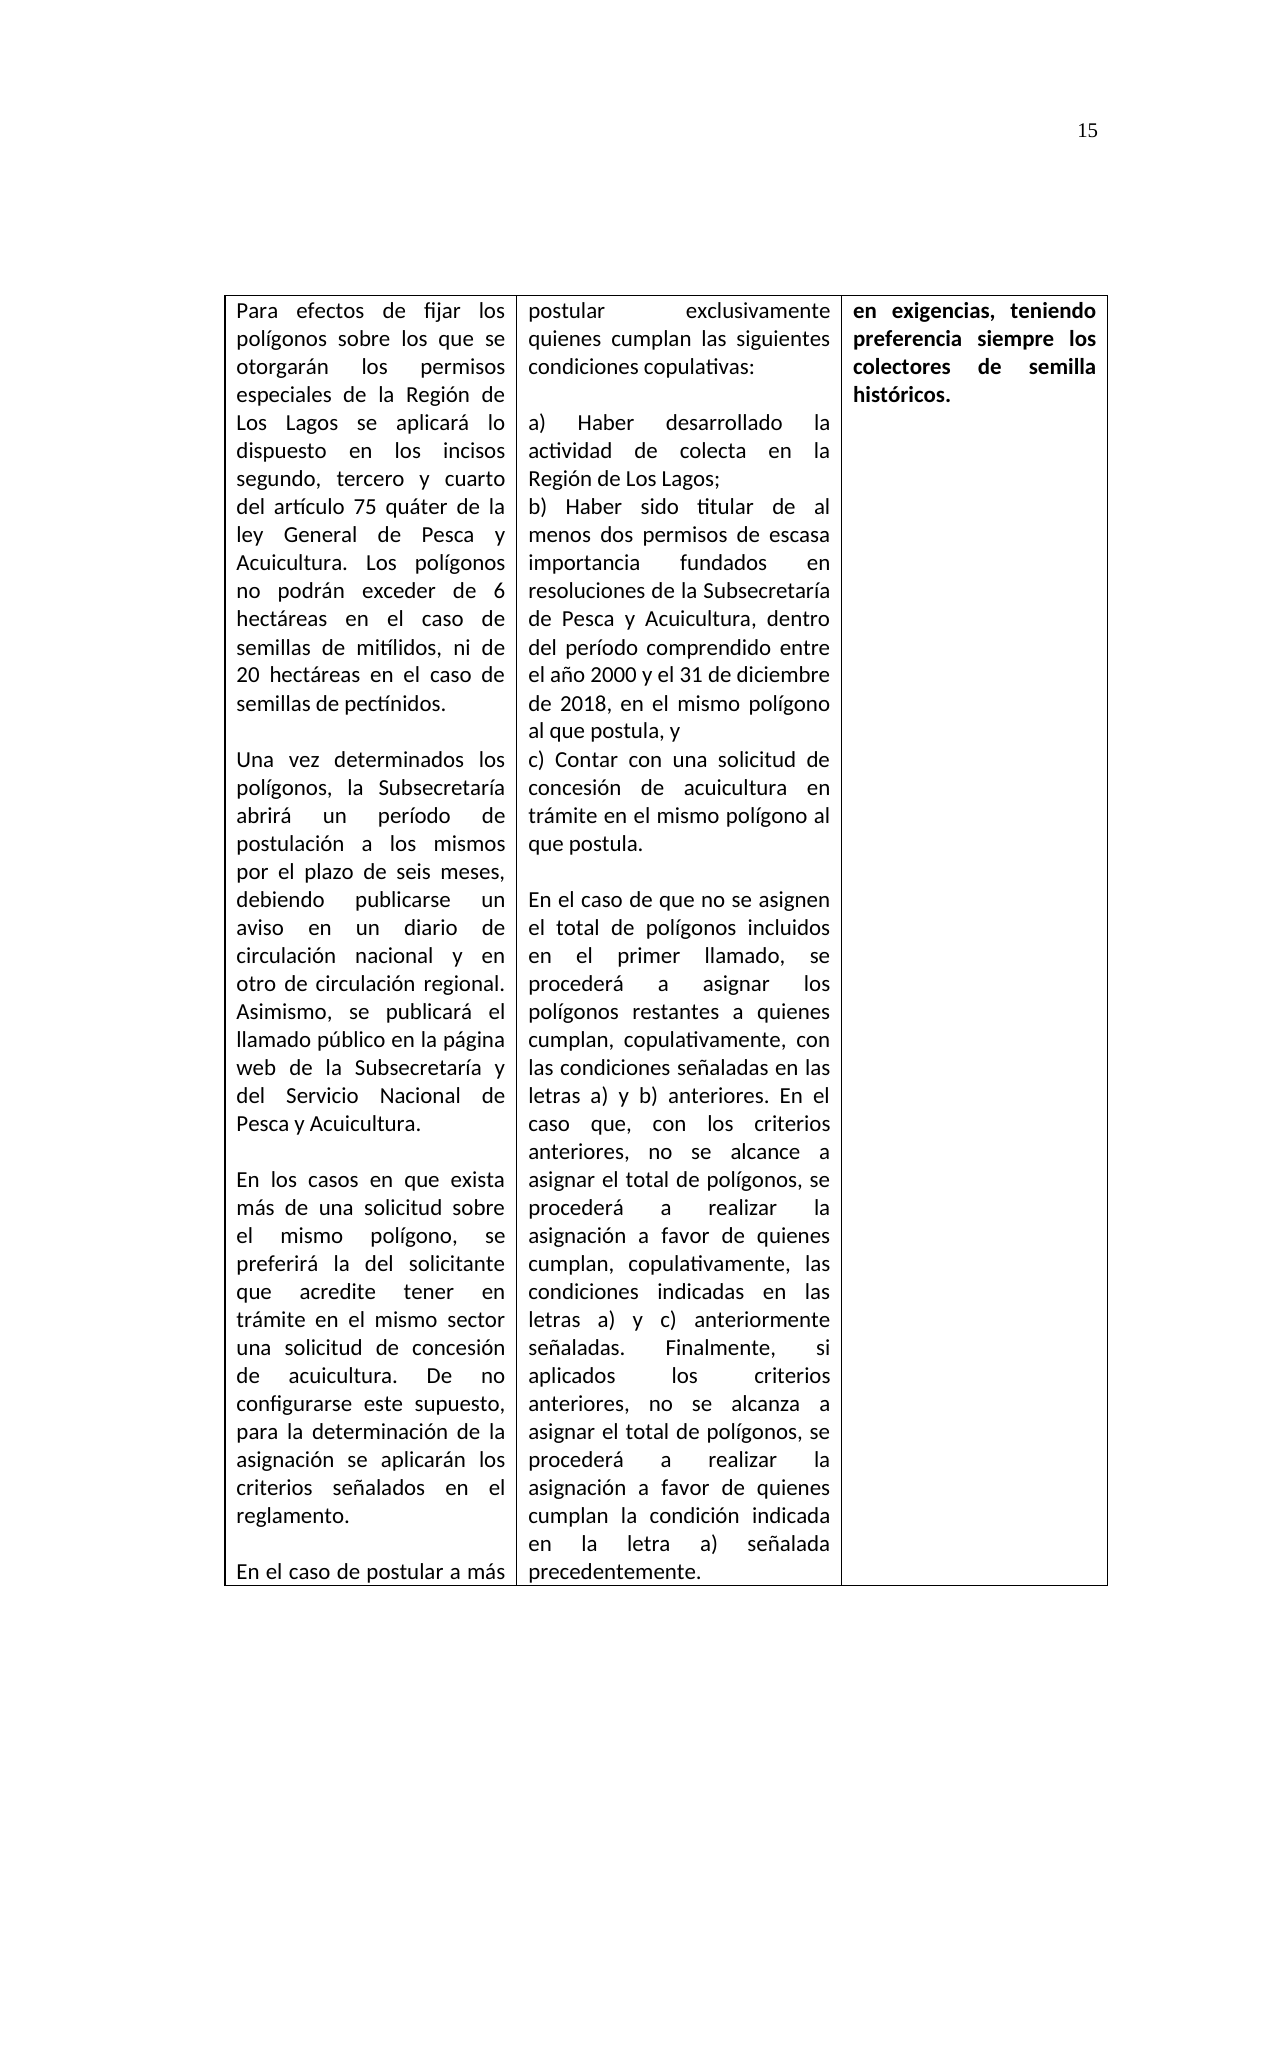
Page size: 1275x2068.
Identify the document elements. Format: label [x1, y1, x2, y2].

table_cell [842, 296, 1107, 1585]
table_cell [517, 296, 841, 1585]
table_cell [226, 296, 516, 1585]
